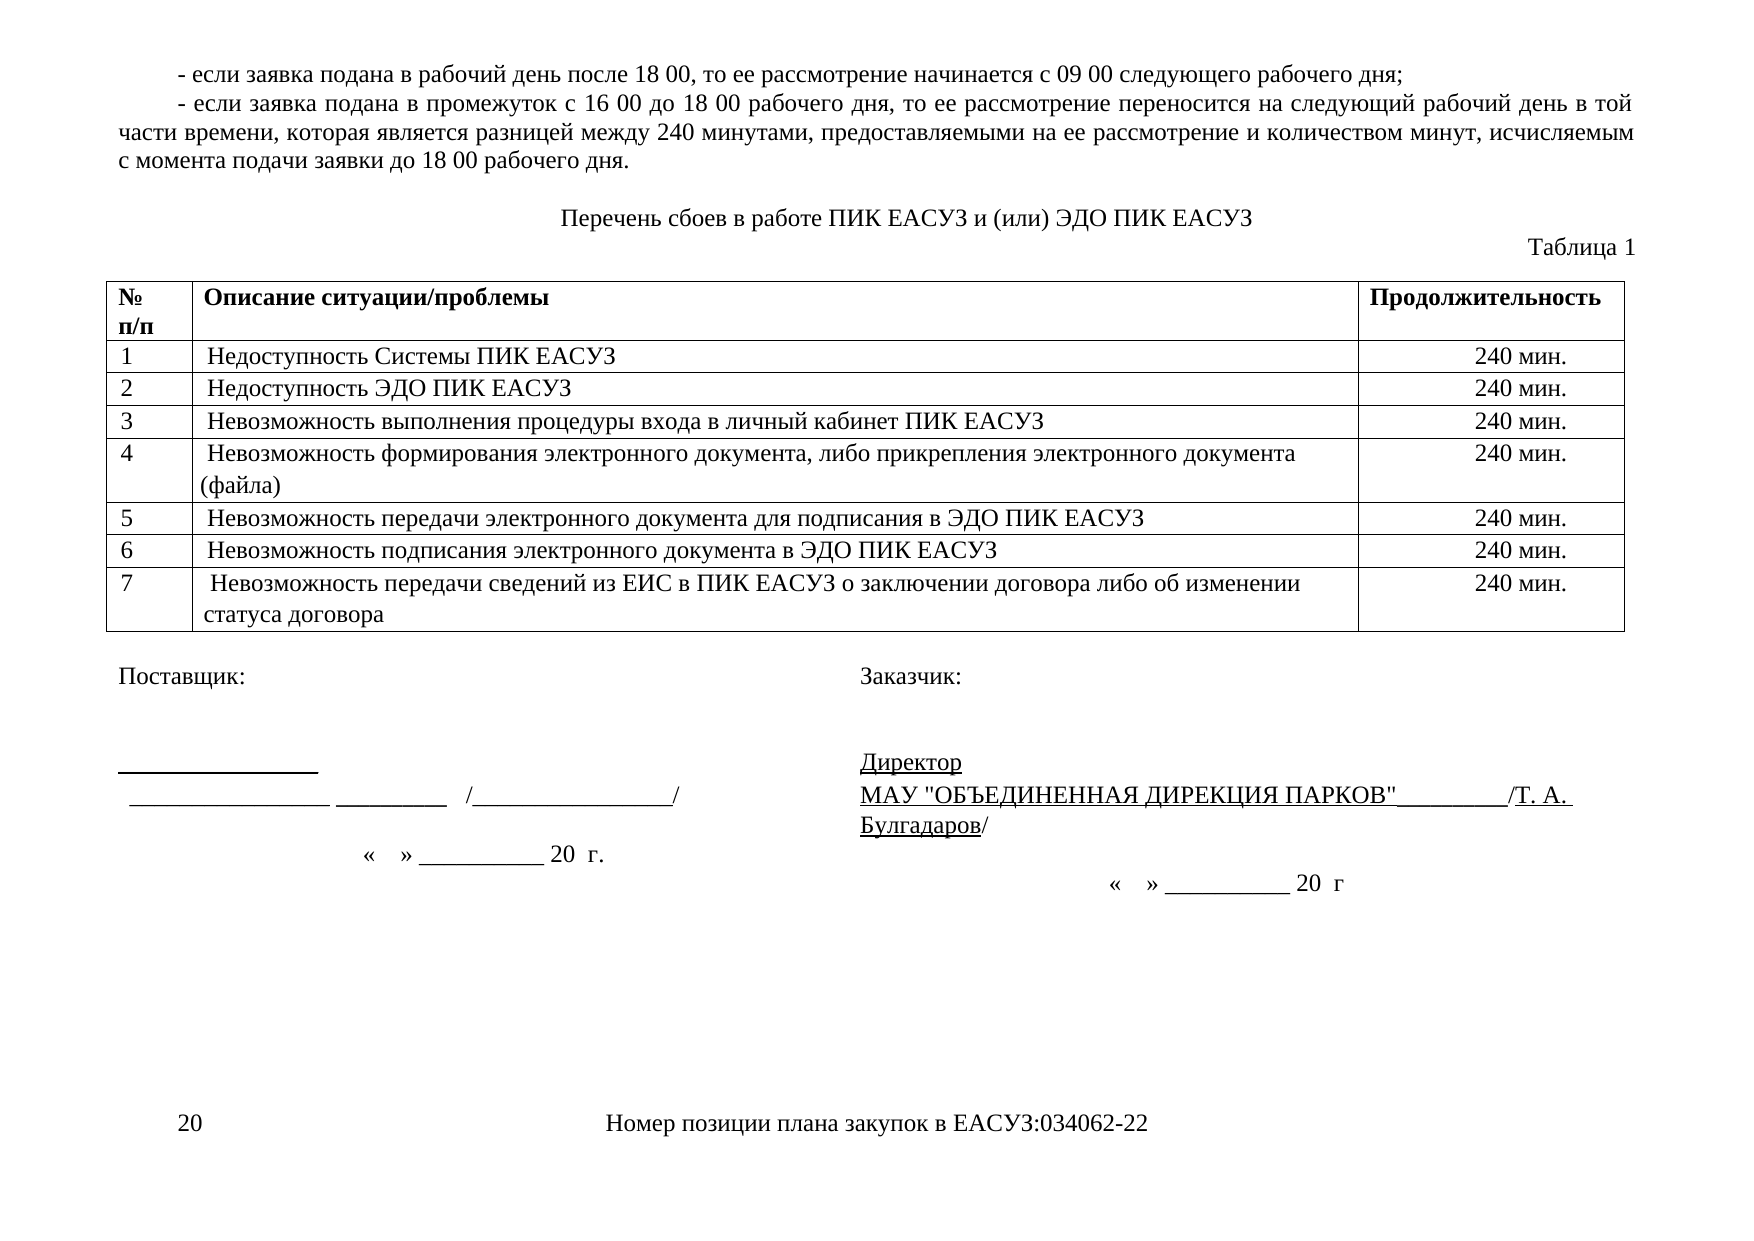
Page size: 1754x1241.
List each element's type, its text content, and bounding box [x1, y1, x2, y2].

table_cell Недоступность ЭДО ПИК ЕАСУЗ [193, 373, 1358, 405]
table_header Описание ситуации/проблемы [193, 282, 1358, 340]
table_cell 5 [107, 503, 192, 534]
table_cell ________________ [118, 748, 849, 776]
list - если заявка подана в рабочий день после 18 00, то ее рассмотрение начинается с 09 00 следующего рабочего дня; [118, 59, 1636, 88]
table_cell Невозможность выполнения процедуры входа в личный кабинет ПИК ЕАСУЗ [193, 406, 1358, 437]
table_header Поставщик: [118, 661, 849, 747]
table_cell 1 [107, 341, 192, 372]
table_cell 7 [107, 568, 192, 631]
table_header Продолжительность [1359, 282, 1624, 340]
table_cell Недоступность Системы ПИК ЕАСУЗ [193, 341, 1358, 372]
table_cell МАУ "ОБЪЕДИНЕННАЯ ДИРЕКЦИЯ ПАРКОВ"__________/Т. А. Булгадаров/ « » __________ 20 г [849, 776, 1604, 897]
table_cell Директор [849, 748, 1604, 776]
table_cell 240 мин. [1359, 406, 1624, 437]
list - если заявка подана в промежуток с 16 00 до 18 00 рабочего дня, то ее рассмотрение переносится на следующий рабочий день в той части времени, которая является разницей между 240 минутами, предоставляемыми на ее рассмотрение и количеством минут, исчисляемым с момента подачи заявки до 18 00 рабочего дня. [118, 88, 1636, 174]
table_header № п/п [107, 282, 192, 340]
table_cell 240 мин. [1359, 568, 1624, 631]
table_cell ________________ __________ /________________/ « » __________ 20 г. [118, 776, 849, 897]
table_cell Невозможность формирования электронного документа, либо прикрепления электронного документа (файла) [193, 439, 1358, 502]
table_cell 240 мин. [1359, 503, 1624, 534]
list Перечень сбоев в работе ПИК ЕАСУЗ и (или) ЭДО ПИК ЕАСУЗ [118, 203, 1636, 232]
table_cell 240 мин. [1359, 373, 1624, 405]
table_cell Невозможность передачи сведений из ЕИС в ПИК ЕАСУЗ о заключении договора либо об изменении статуса договора [193, 568, 1358, 631]
table_cell 240 мин. [1359, 535, 1624, 567]
table_cell 240 мин. [1359, 341, 1624, 372]
table_cell 240 мин. [1359, 439, 1624, 502]
table_cell Невозможность подписания электронного документа в ЭДО ПИК ЕАСУЗ [193, 535, 1358, 567]
table_cell 2 [107, 373, 192, 405]
table_header Заказчик: [849, 661, 1604, 747]
table_cell Невозможность передачи электронного документа для подписания в ЭДО ПИК ЕАСУЗ [193, 503, 1358, 534]
table_cell 4 [107, 439, 192, 502]
table_cell 3 [107, 406, 192, 437]
table_cell 6 [107, 535, 192, 567]
